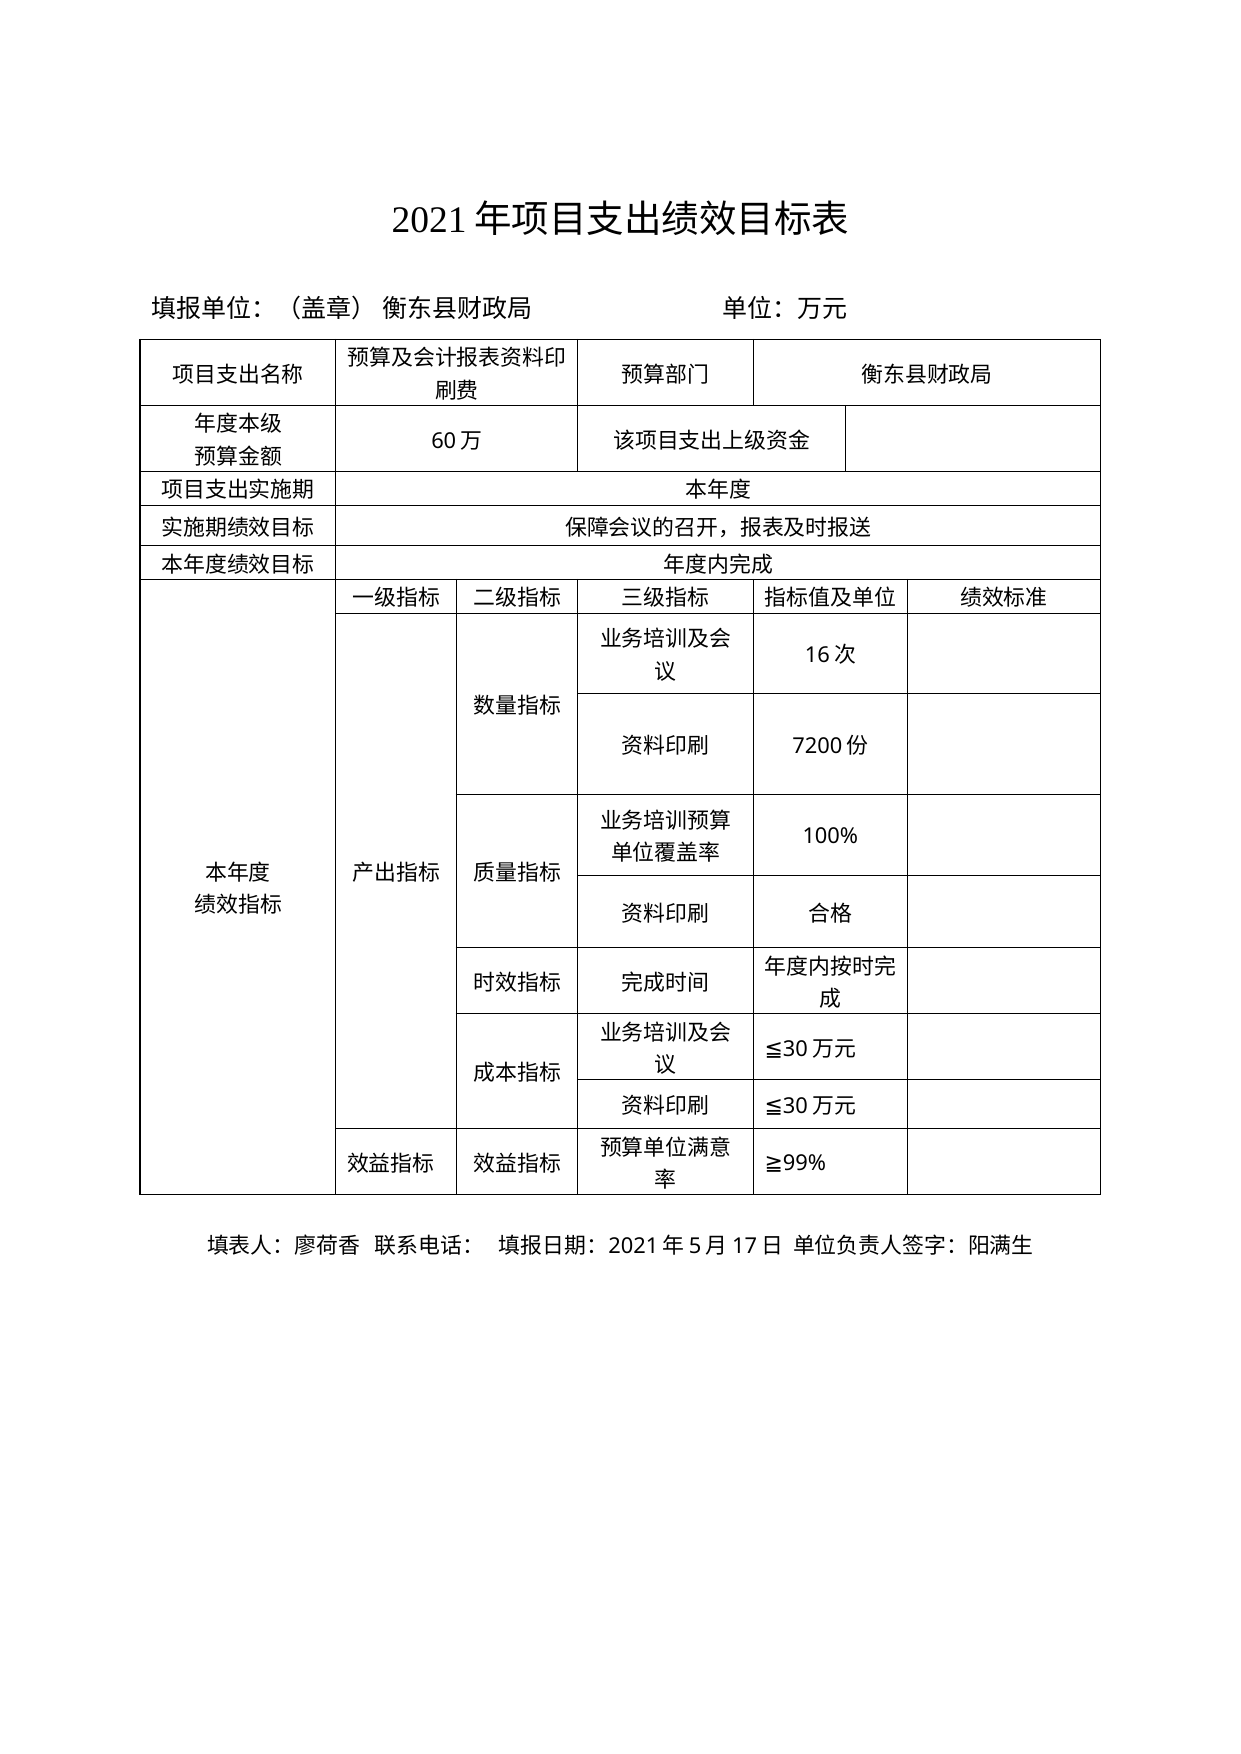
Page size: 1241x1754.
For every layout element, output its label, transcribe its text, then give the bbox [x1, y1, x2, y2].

table_cell 本年度绩效目标 [141, 546, 335, 579]
text 2021年项目支出绩效目标表 [187, 184, 1053, 249]
table_cell 预算部门 [578, 340, 753, 405]
table_cell 二级指标 [457, 580, 577, 612]
table_cell 年度本级 预算金额 [141, 406, 335, 471]
table_cell 本年度 [336, 472, 1100, 504]
table_cell 产出指标 [336, 614, 456, 1128]
table_cell 预算单位满意率 [578, 1129, 753, 1194]
table_cell [908, 1129, 1100, 1194]
table_cell 年度内按时完成 [754, 948, 907, 1013]
table_cell [908, 876, 1100, 947]
table_cell 合格 [754, 876, 907, 947]
table_cell [908, 1014, 1100, 1079]
table_cell [908, 795, 1100, 874]
table_cell ≦30万元 [754, 1080, 907, 1128]
table_cell 指标值及单位 [754, 580, 907, 612]
table_cell 资料印刷 [578, 876, 753, 947]
table_cell [908, 694, 1100, 794]
table_cell ≦30万元 [754, 1014, 907, 1079]
table_cell 业务培训及会议 [578, 614, 753, 693]
table_cell 预算及会计报表资料印刷费 [336, 340, 577, 405]
table_cell 一级指标 [336, 580, 456, 612]
table_cell 项目支出实施期 [141, 472, 335, 504]
table_cell 7200份 [754, 694, 907, 794]
table_cell 该项目支出上级资金 [578, 406, 845, 471]
table_cell 业务培训及会议 [578, 1014, 753, 1079]
table_cell 本年度 绩效指标 [141, 580, 335, 1194]
table_cell 效益指标 [457, 1129, 577, 1194]
table_cell [908, 1080, 1100, 1128]
text 填表人：廖荷香 联系电话： 填报日期：2021年5月17日 单位负责人签字：阳满生 [187, 1228, 1053, 1260]
table_cell 项目支出名称 [141, 340, 335, 405]
table_cell 绩效标准 [908, 580, 1100, 612]
table_cell 资料印刷 [578, 1080, 753, 1128]
table_cell 年度内完成 [336, 546, 1100, 579]
table_header 填报单位：（盖章） 衡东县财政局 单位：万元 [140, 274, 1100, 339]
table_cell [908, 614, 1100, 693]
table_cell [846, 406, 1100, 471]
table_cell 60万 [336, 406, 577, 471]
table_cell 实施期绩效目标 [141, 506, 335, 545]
table_cell 效益指标 [336, 1129, 456, 1194]
table_cell 三级指标 [578, 580, 753, 612]
table_cell 时效指标 [457, 948, 577, 1013]
table_cell 衡东县财政局 [754, 340, 1100, 405]
table_cell 资料印刷 [578, 694, 753, 794]
table_cell [908, 948, 1100, 1013]
table_cell ≧99% [754, 1129, 907, 1194]
table_cell 质量指标 [457, 795, 577, 947]
table_cell 16次 [754, 614, 907, 693]
table_cell 数量指标 [457, 614, 577, 794]
table_cell 业务培训预算单位覆盖率 [578, 795, 753, 874]
table_cell 保障会议的召开，报表及时报送 [336, 506, 1100, 545]
table_cell 100% [754, 795, 907, 874]
table_cell 完成时间 [578, 948, 753, 1013]
table_cell 成本指标 [457, 1014, 577, 1128]
